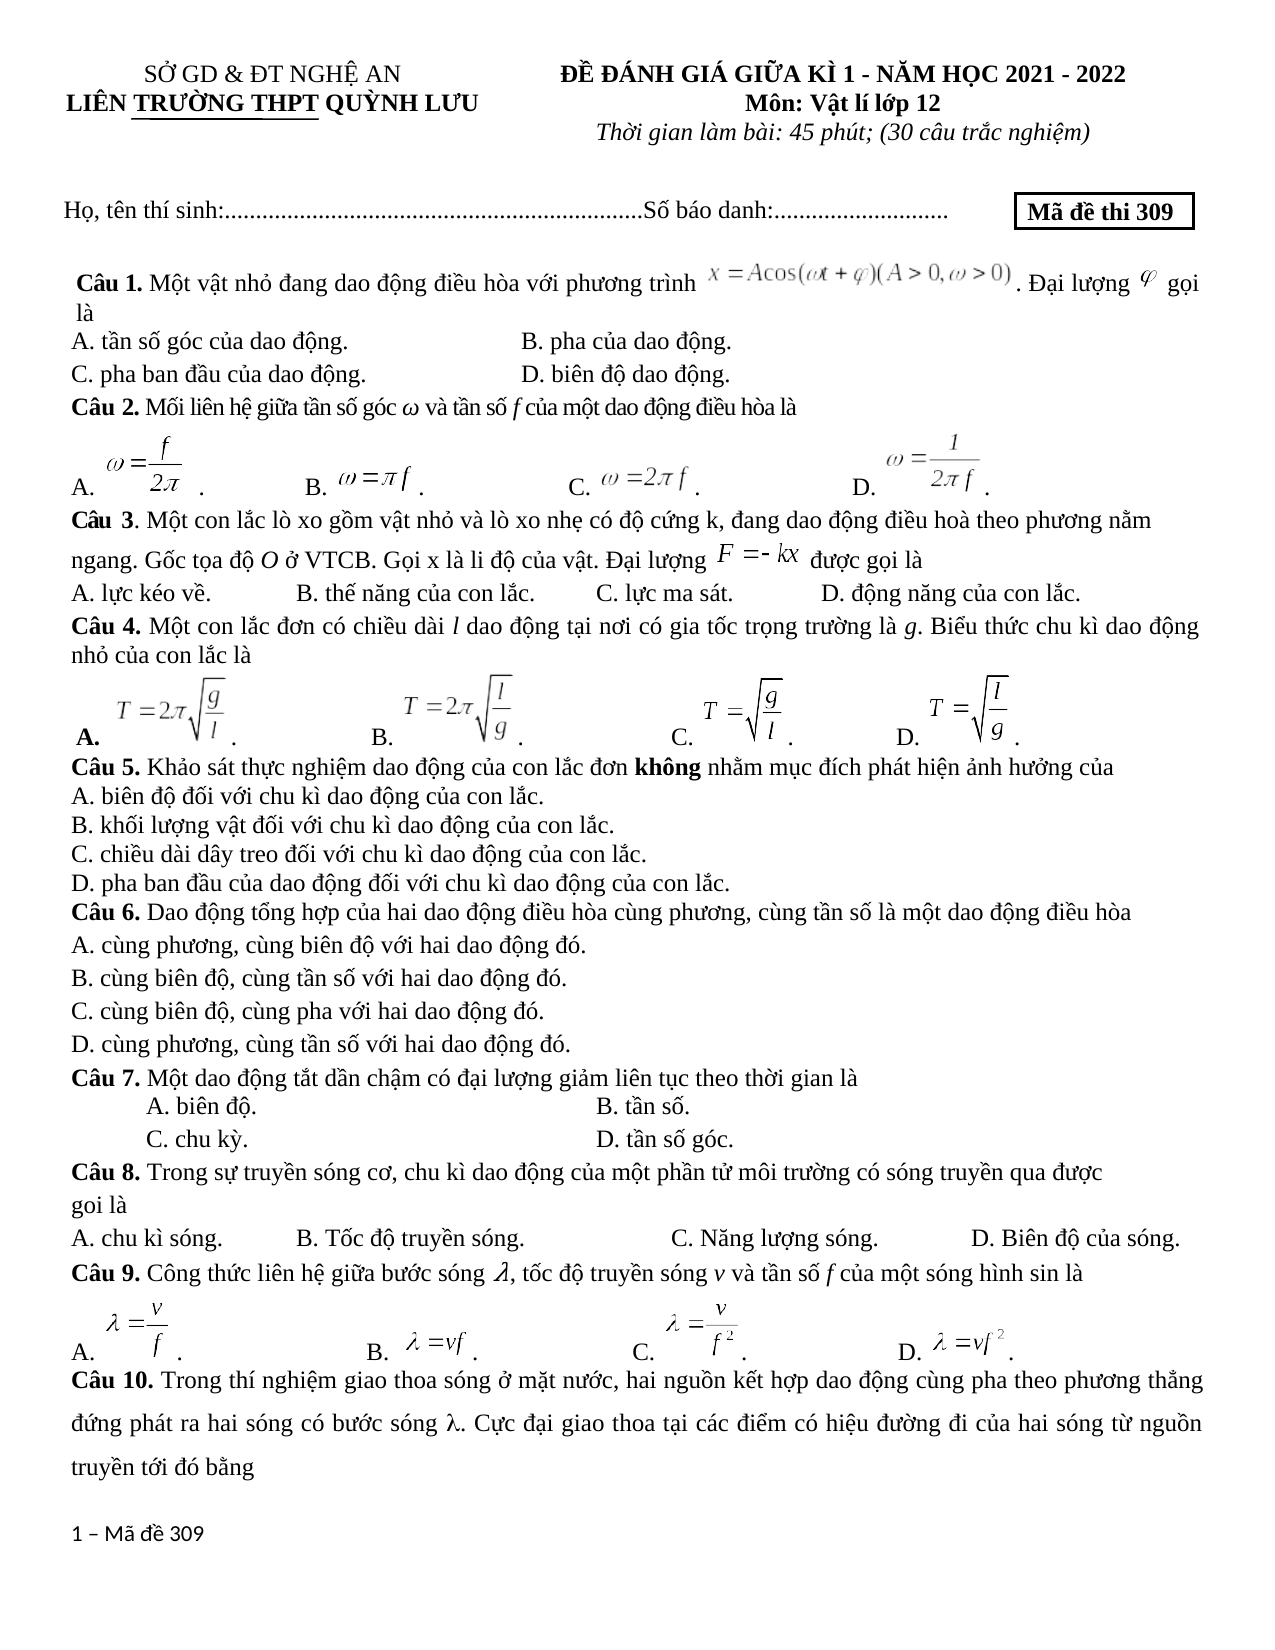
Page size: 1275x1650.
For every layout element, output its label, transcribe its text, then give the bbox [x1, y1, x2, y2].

text D. cùng phương, cùng tần số với hai dao động đó. [71, 1029, 1204, 1058]
text A. . B. . C. . D. . [71, 1291, 1204, 1365]
text Câu 1. Một vật nhỏ đang dao động điều hòa với phương trình . Đại lượng gọi là [76, 259, 1199, 326]
text Câu 4. Một con lắc đơn có chiều dài l dao động tại nơi có gia tốc trọng trường là g. Biểu thức chu kì dao động nhỏ của con lắc là [71, 611, 1199, 669]
text B. cùng biên độ, cùng tần số với hai dao động đó. [71, 963, 1204, 992]
text C. cùng biên độ, cùng pha với hai dao động đó. [71, 996, 1204, 1025]
text C. pha ban đầu của dao động. D. biên độ dao động. [71, 359, 1204, 388]
text A. biên độ đối với chu kì dao động của con lắc. [71, 780, 1204, 809]
list . B. . C. . D. . [76, 669, 1199, 751]
text Câu 5. Khảo sát thực nghiệm dao động của con lắc đơn không nhằm mục đích phát hiện ảnh hưởng của [71, 751, 1204, 780]
text D. pha ban đầu của dao động đối với chu kì dao động của con lắc. [71, 868, 1204, 897]
text Câu 2. Mối liên hệ giữa tần số góc ω và tần số f của một dao động điều hòa là [71, 392, 1204, 421]
text C. chiều dài dây treo đối với chu kì dao động của con lắc. [71, 839, 1204, 868]
text B. khối lượng vật đối với chu kì dao động của con lắc. [71, 809, 1204, 839]
text Câu 7. Một dao động tắt dần chậm có đại lượng giảm liên tục theo thời gian là [71, 1062, 1204, 1091]
text A. . B. . C. . D. . [71, 426, 1204, 501]
text goi là [71, 1190, 1204, 1219]
text A. chu kì sóng. B. Tốc độ truyền sóng. C. Năng lượng sóng. D. Biên độ của sóng. [71, 1223, 1204, 1252]
table_cell Họ, tên thí sinh:...................................................................Số báo danh:............................ [52, 192, 1014, 227]
text Câu 10. Trong thí nghiệm giao thoa sóng ở mặt nước, hai nguồn kết hợp dao động cùng pha theo phương thẳng đứng phát ra hai sóng có bước sóng . Cực đại giao thoa tại các điểm có hiệu đường đi của hai sóng từ nguồn truyền tới đó bằng [71, 1365, 1204, 1480]
text Câu 8. Trong sự truyền sóng cơ, chu kì dao động của một phần tử môi trường có sóng truyền qua được [71, 1157, 1204, 1186]
text A. biên độ. B. tần số. [146, 1091, 1204, 1120]
text A. cùng phương, cùng biên độ với hai dao động đó. [71, 930, 1204, 959]
text C. chu kỳ. D. tần số góc. [146, 1124, 1204, 1153]
text Câu 6. Dao động tổng hợp của hai dao động điều hòa cùng phương, cùng tần số là một dao động điều hòa [71, 897, 1204, 926]
table_header ĐỀ ĐÁNH GIÁ GIỮA KÌ 1 - NĂM HỌC 2021 - 2022 Môn: Vật lí lớp 12 Thời gian làm bài: 45 phút; (30 câu trắc nghiệm) [493, 59, 1193, 192]
text Câu 3. Một con lắc lò xo gồm vật nhỏ và lò xo nhẹ có độ cứng k, đang dao động điều hoà theo phương nằm ngang. Gốc tọa độ O ở VTCB. Gọi x là li độ của vật. Đại lượng được gọi là [71, 506, 1204, 574]
text Câu 9. Công thức liên hệ giữa bước sóng 𝜆, tốc độ truyền sóng v và tần số f của một sóng hình sin là [71, 1256, 1204, 1287]
text A. tần số góc của dao động. B. pha của dao động. [71, 326, 1204, 355]
text A. lực kéo về. B. thế năng của con lắc. C. lực ma sát. D. động năng của con lắc. [71, 578, 1204, 607]
table_cell Mã đề thi 309 [1017, 195, 1192, 227]
table_header SỞ GD & ĐT NGHỆ AN LIÊN TRƯỜNG THPT QUỲNH LƯU [52, 59, 493, 192]
